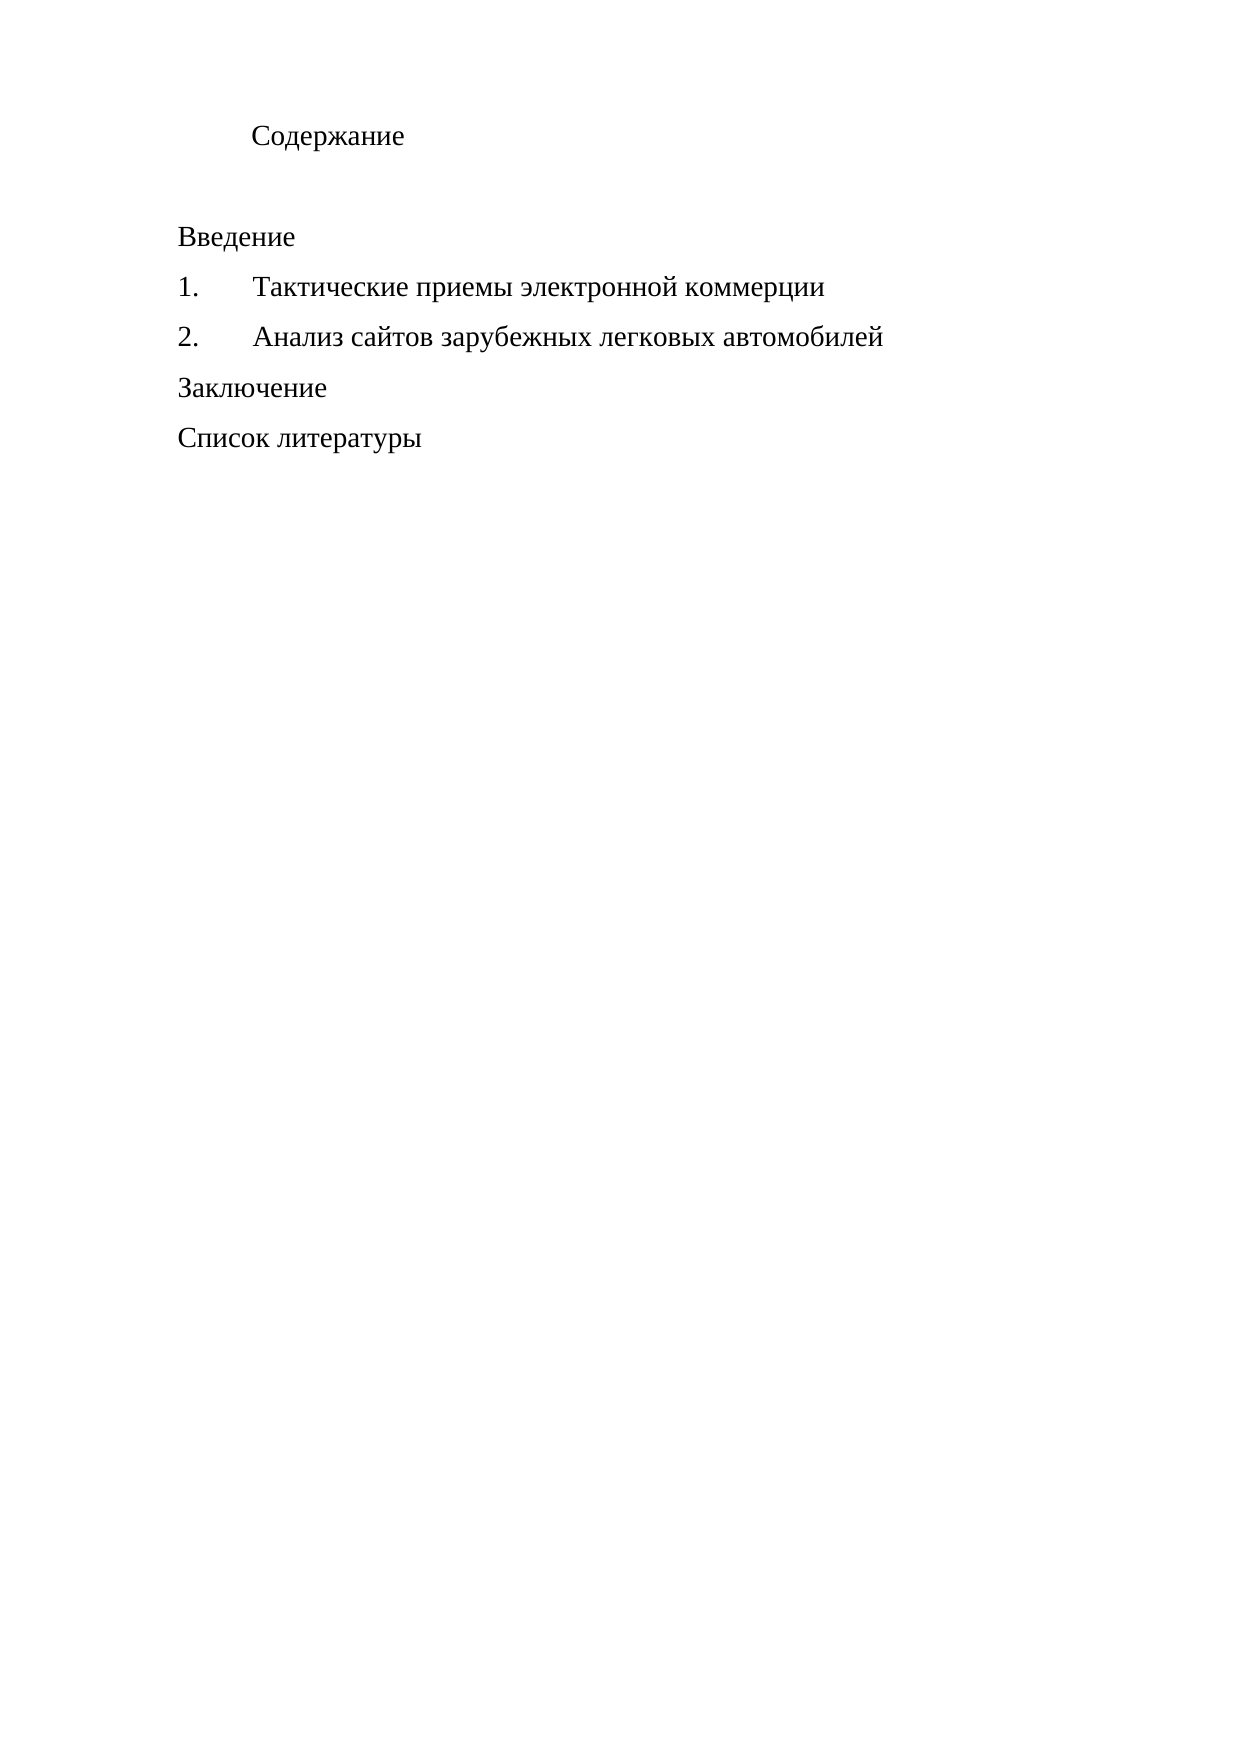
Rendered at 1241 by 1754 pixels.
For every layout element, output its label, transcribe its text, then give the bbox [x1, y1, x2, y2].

text Введение [177, 219, 1152, 252]
text 1. Тактические приемы электронной коммерции [177, 269, 1152, 303]
title Содержание [177, 118, 1152, 152]
text Список литературы [177, 420, 1152, 453]
text Заключение [177, 370, 1152, 403]
text 2. Анализ сайтов зарубежных легковых автомобилей [177, 319, 1152, 353]
